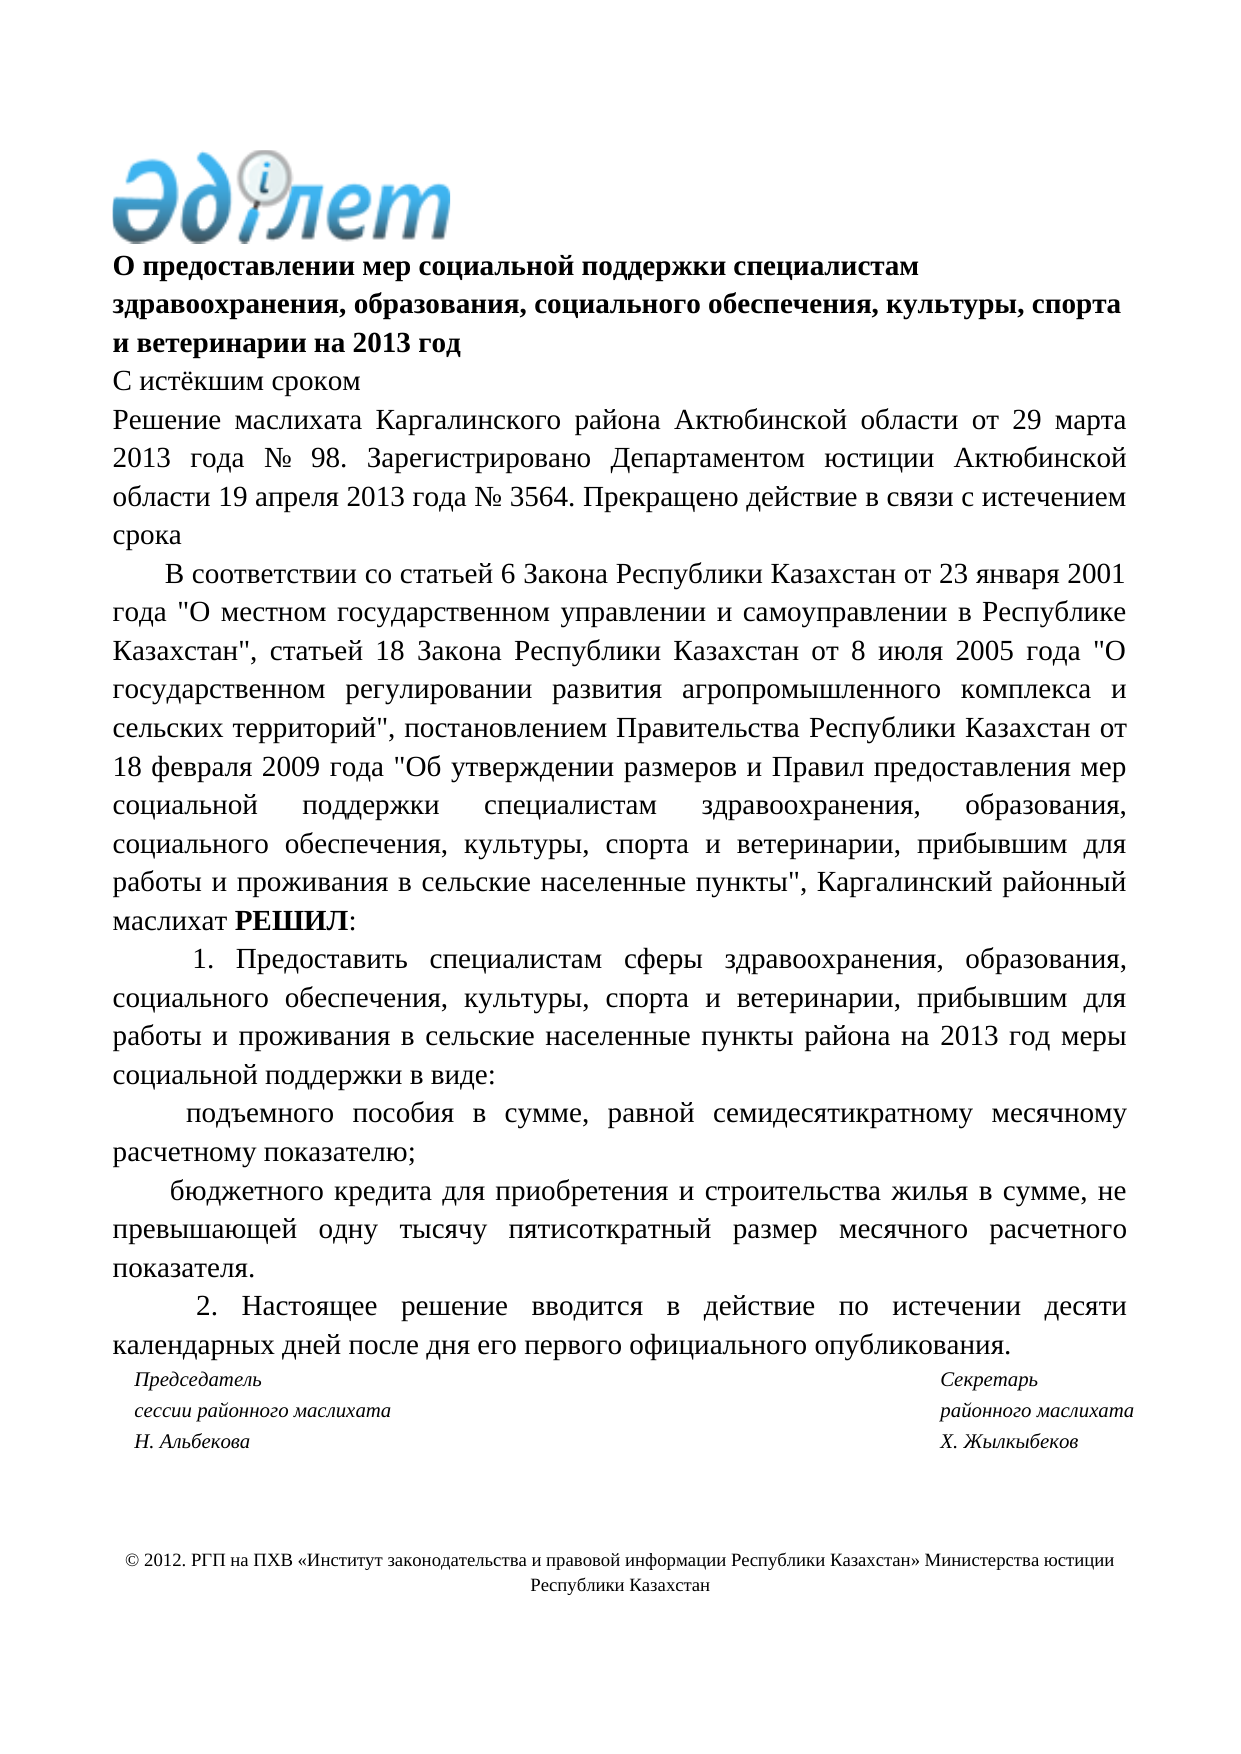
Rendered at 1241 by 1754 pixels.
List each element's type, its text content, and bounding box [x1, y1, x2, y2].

text В соответствии со статьей 6 Закона Республики Казахстан от 23 января 2001 года "О местном государственном управлении и самоуправлении в Республике Казахстан", статьей 18 Закона Республики Казахстан от 8 июля 2005 года "О государственном регулировании развития агропромышленного комплекса и сельских территорий", постановлением Правительства Республики Казахстан от 18 февраля 2009 года "Об утверждении размеров и Правил предоставления мер социальной поддержки специалистам здравоохранения, образования, социального обеспечения, культуры, спорта и ветеринарии, прибывшим для работы и проживания в сельские населенные пункты", Каргалинский районный маслихат РЕШИЛ: [112, 556, 1128, 936]
table_cell сессии районного маслихата [101, 1396, 939, 1427]
table_cell районного маслихата [939, 1396, 1240, 1427]
table_cell Н. Альбекова [101, 1428, 939, 1458]
text С истёкшим сроком [112, 363, 1128, 397]
table_header Председатель [101, 1365, 939, 1396]
text подъемного пособия в сумме, равной семидесятикратному месячному расчетному показателю; [112, 1096, 1128, 1168]
text Решение маслихата Каргалинского района Актюбинской области от 29 марта 2013 года № 98. Зарегистрировано Департаментом юстиции Актюбинской области 19 апреля 2013 года № 3564. Прекращено действие в связи с истечением срока [112, 402, 1128, 551]
text 2. Настоящее решение вводится в действие по истечении десяти календарных дней после дня его первого официального опубликования. [112, 1288, 1128, 1360]
text 1. Предоставить специалистам сферы здравоохранения, образования, социального обеспечения, культуры, спорта и ветеринарии, прибывшим для работы и проживания в сельские населенные пункты района на 2013 год меры социальной поддержки в виде: [112, 941, 1128, 1091]
picture [112, 150, 451, 244]
table_cell Х. Жылкыбеков [939, 1428, 1240, 1458]
text бюджетного кредита для приобретения и строительства жилья в сумме, не превышающей одну тысячу пятисоткратный размер месячного расчетного показателя. [112, 1173, 1128, 1283]
table_header Секретарь [939, 1365, 1240, 1396]
text © 2012. РГП на ПХВ «Институт законодательства и правовой информации Республики Казахстан» Министерства юстиции Республики Казахстан [112, 1549, 1128, 1595]
text О предоставлении мер социальной поддержки специалистам здравоохранения, образования, социального обеспечения, культуры, спорта и ветеринарии на 2013 год [112, 248, 1128, 358]
